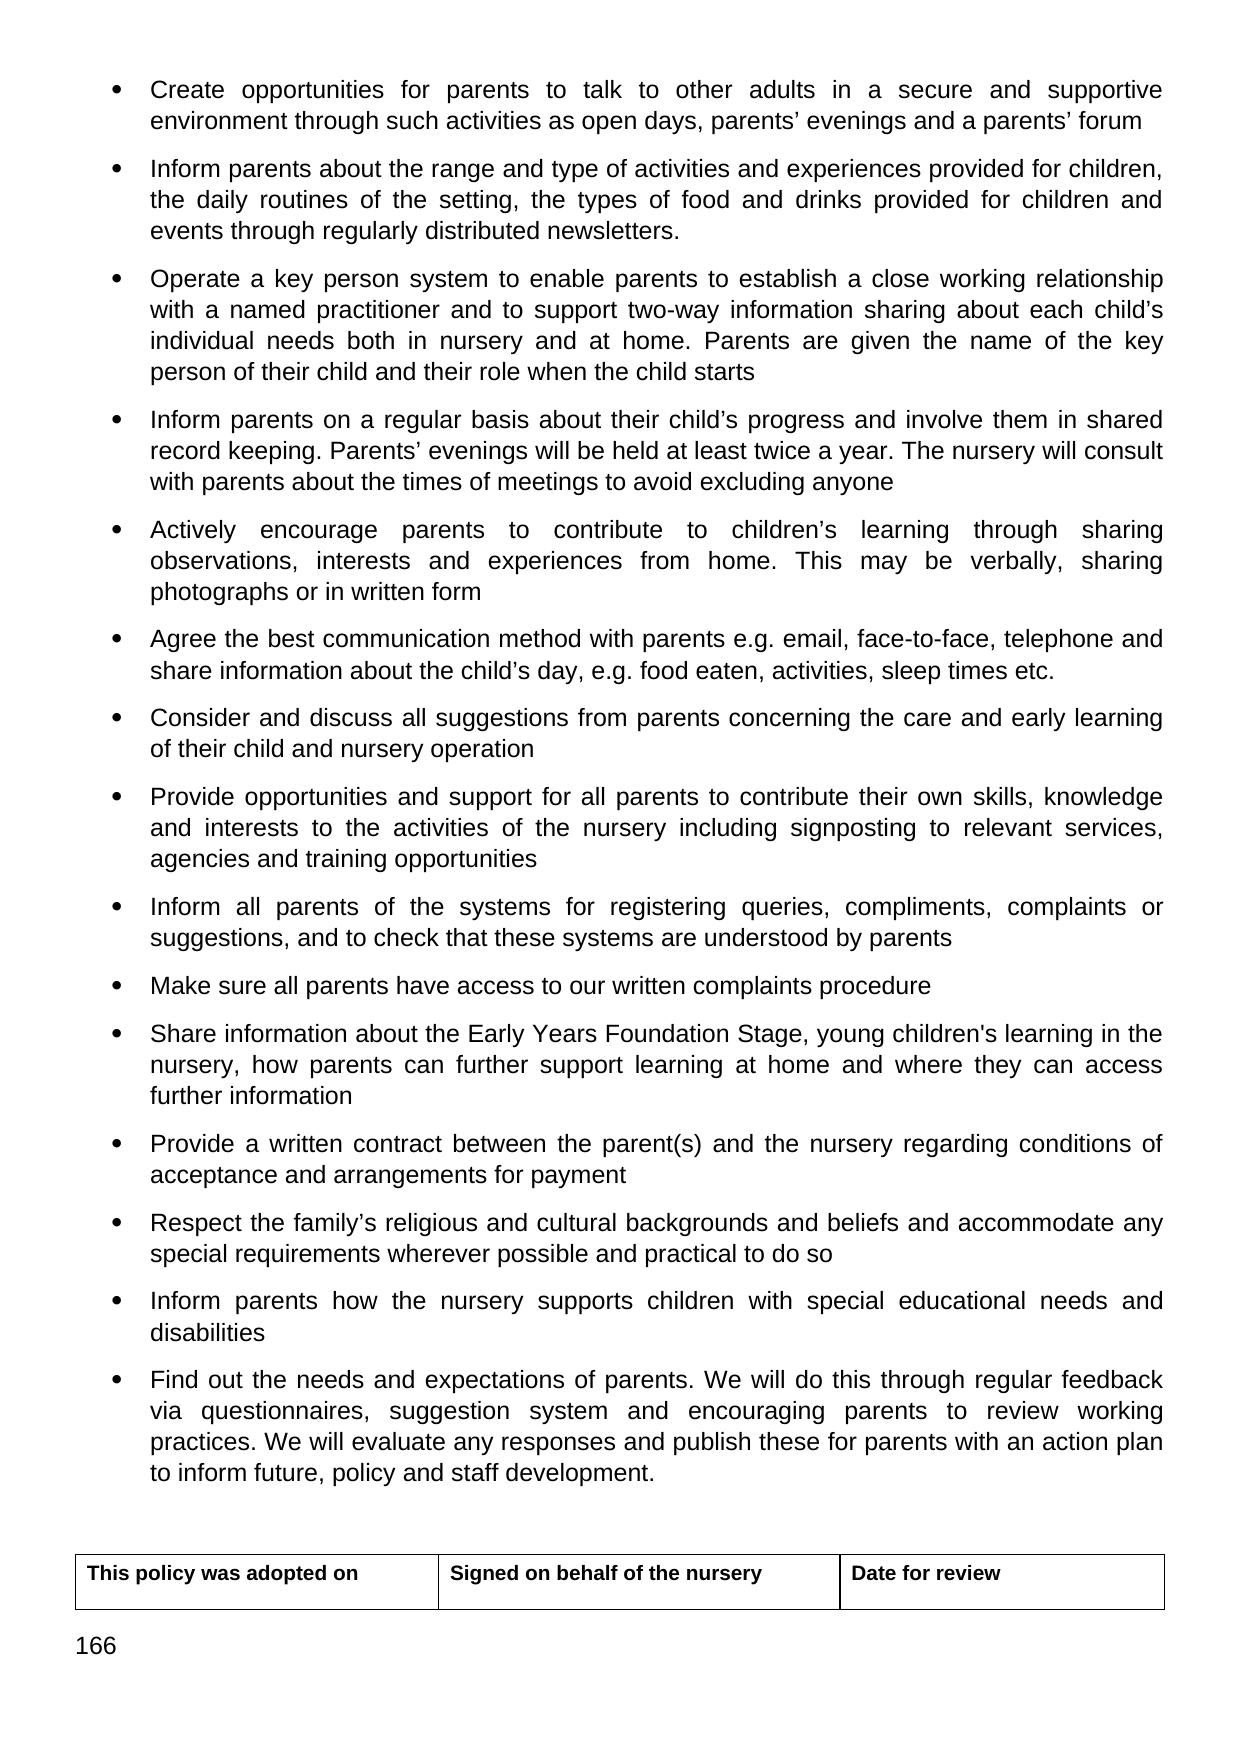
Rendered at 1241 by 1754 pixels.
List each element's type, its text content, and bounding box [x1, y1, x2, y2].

list Operate a key person system to enable parents to establish a close working relationship with a named practitioner and to support two-way information sharing about each child’s individual needs both in nursery and at home. Parents are given the name of the key person of their child and their role when the child starts [112, 264, 1165, 386]
list Consider and discuss all suggestions from parents concerning the care and early learning of their child and nursery operation [112, 703, 1165, 763]
list Inform parents how the nursery supports children with special educational needs and disabilities [112, 1286, 1165, 1346]
list Make sure all parents have access to our written complaints procedure [112, 971, 1165, 1000]
list Create opportunities for parents to talk to other adults in a secure and supportive environment through such activities as open days, parents’ evenings and a parents’ forum [112, 75, 1165, 135]
list Provide opportunities and support for all parents to contribute their own skills, knowledge and interests to the activities of the nursery including signposting to relevant services, agencies and training opportunities [112, 782, 1165, 873]
list Find out the needs and expectations of parents. We will do this through regular feedback via questionnaires, suggestion system and encouraging parents to review working practices. We will evaluate any responses and publish these for parents with an action plan to inform future, policy and staff development. [112, 1365, 1165, 1487]
list Inform parents about the range and type of activities and experiences provided for children, the daily routines of the setting, the types of food and drinks provided for children and events through regularly distributed newsletters. [112, 154, 1165, 245]
list Inform parents on a regular basis about their child’s progress and involve them in shared record keeping. Parents’ evenings will be held at least twice a year. The nursery will consult with parents about the times of meetings to avoid excluding anyone [112, 405, 1165, 496]
list Actively encourage parents to contribute to children’s learning through sharing observations, interests and experiences from home. This may be verbally, sharing photographs or in written form [112, 514, 1165, 606]
list Inform all parents of the systems for registering queries, compliments, complaints or suggestions, and to check that these systems are understood by parents [112, 892, 1165, 952]
list Agree the best communication method with parents e.g. email, face-to-face, telephone and share information about the child’s day, e.g. food eaten, activities, sleep times etc. [112, 624, 1165, 684]
list Provide a written contract between the parent(s) and the nursery regarding conditions of acceptance and arrangements for payment [112, 1129, 1165, 1188]
list Share information about the Early Years Foundation Stage, young children's learning in the nursery, how parents can further support learning at home and where they can access further information [112, 1019, 1165, 1110]
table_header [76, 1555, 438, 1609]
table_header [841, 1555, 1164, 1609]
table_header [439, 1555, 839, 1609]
list Respect the family’s religious and cultural backgrounds and beliefs and accommodate any special requirements wherever possible and practical to do so [112, 1207, 1165, 1267]
